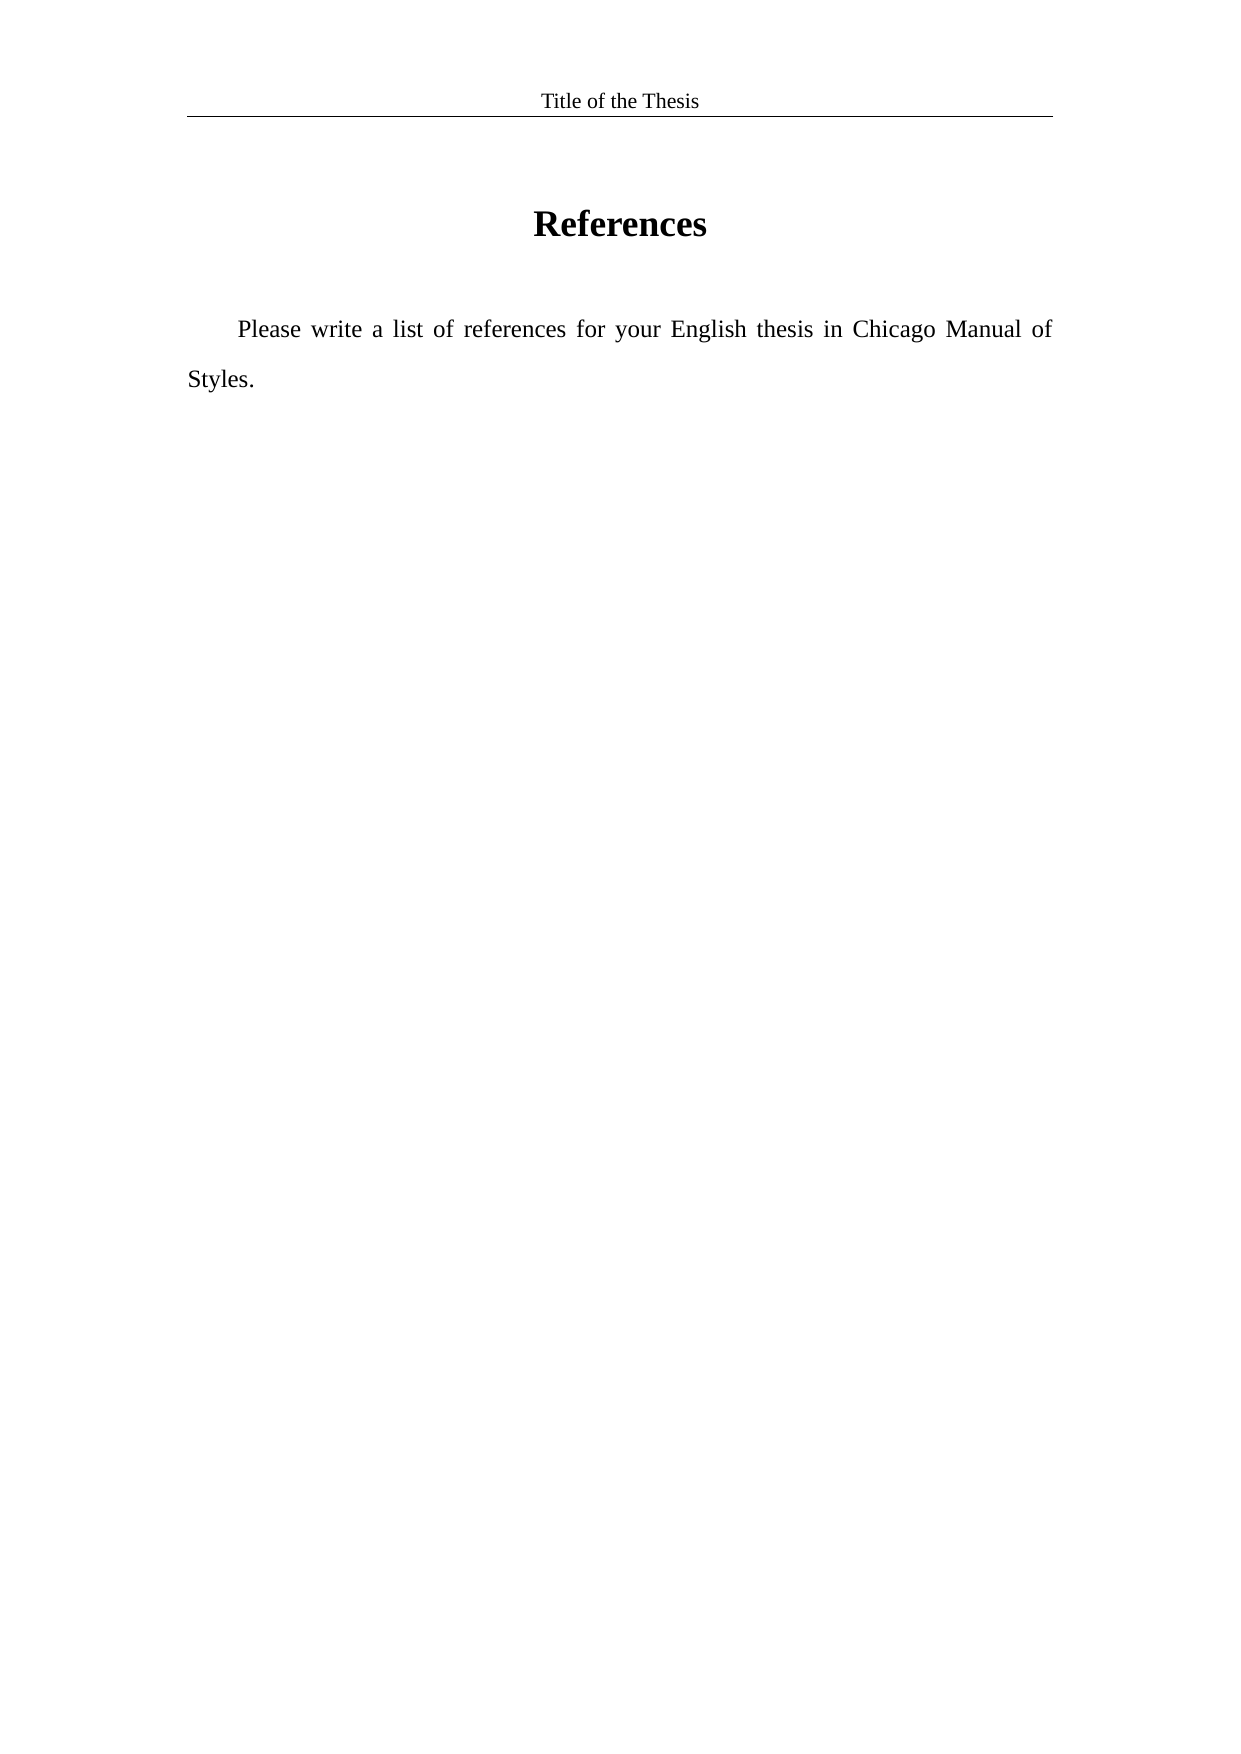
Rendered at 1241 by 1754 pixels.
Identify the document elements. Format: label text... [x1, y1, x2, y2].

text Please write a list of references for your English thesis in Chicago Manual of Styles. [187, 312, 1053, 395]
subtitle References [187, 189, 1053, 256]
